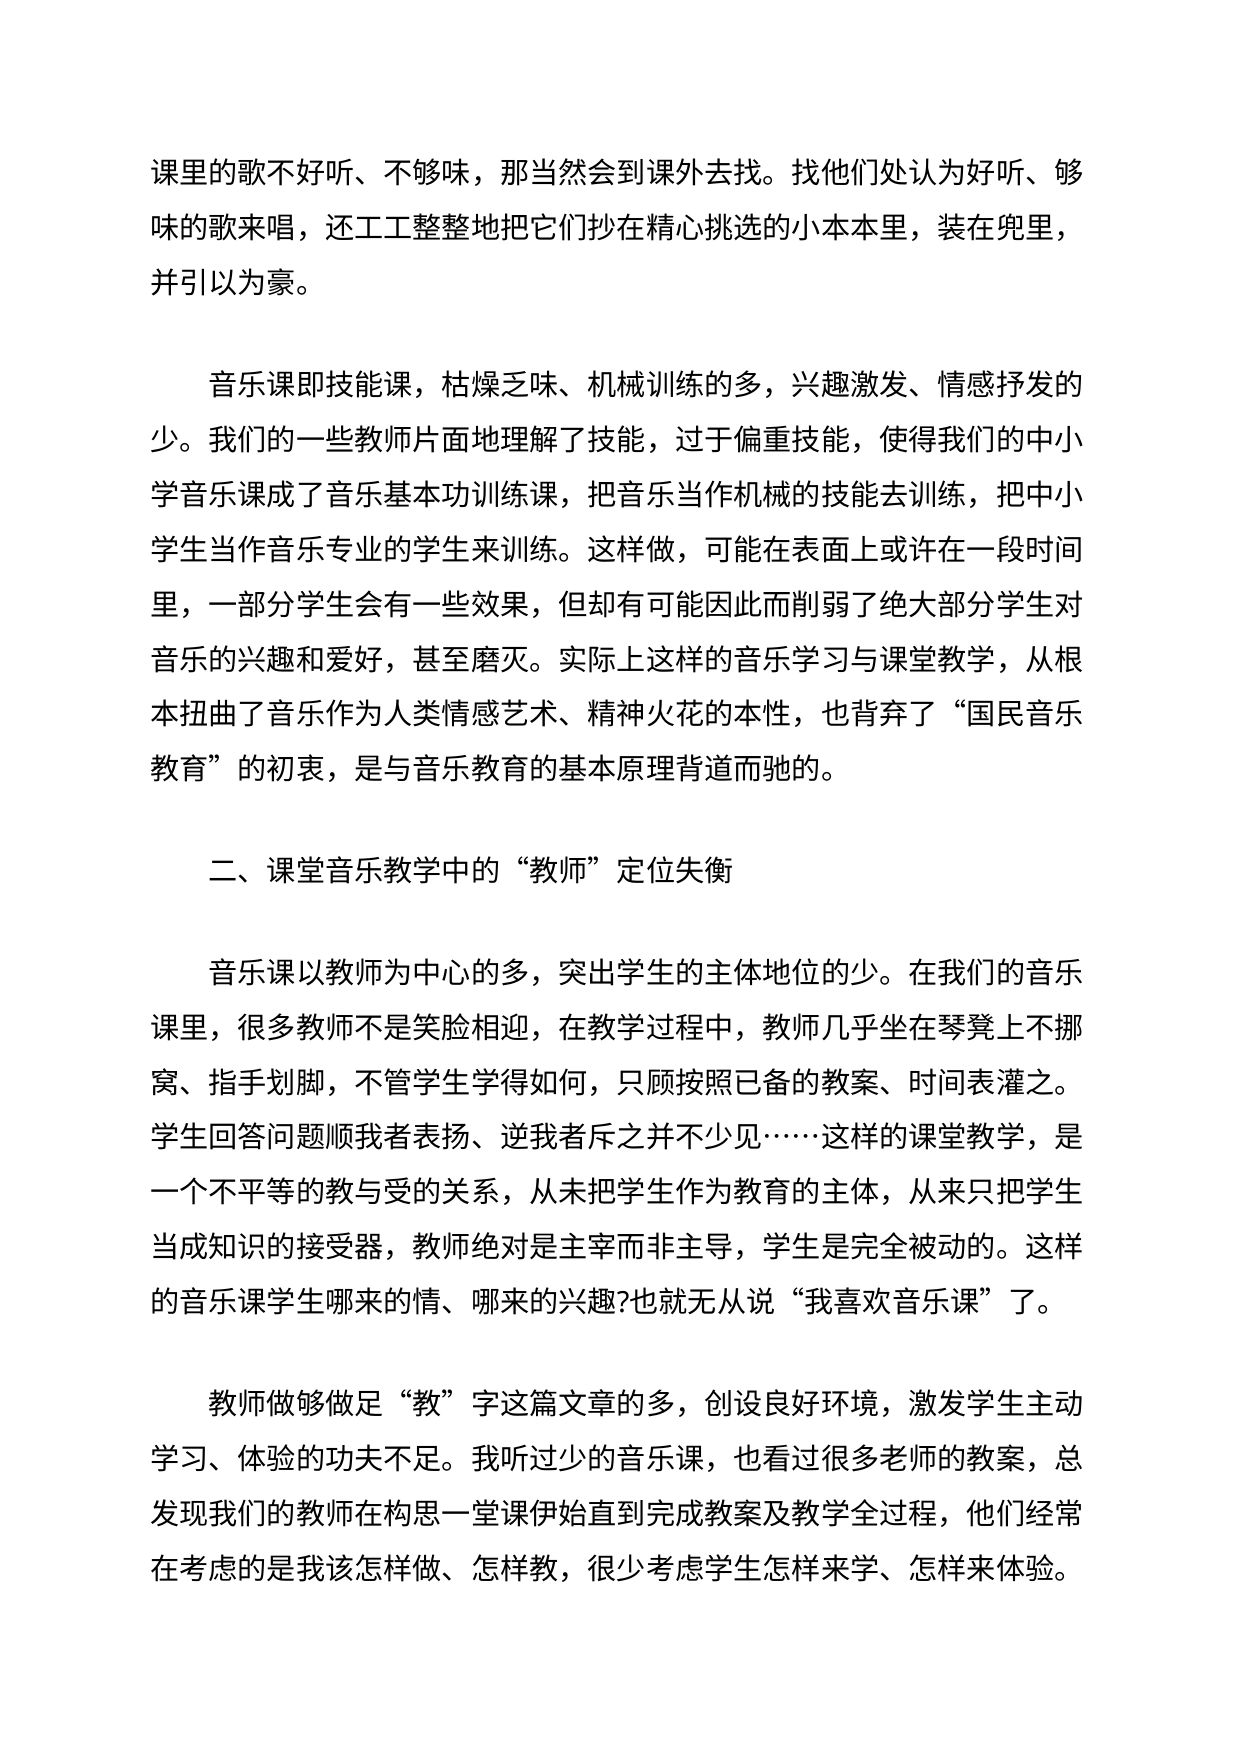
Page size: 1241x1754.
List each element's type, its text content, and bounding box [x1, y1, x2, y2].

text 二、课堂音乐教学中的“教师”定位失衡 [150, 848, 1090, 890]
text 音乐课以教师为中心的多，突出学生的主体地位的少。在我们的音乐课里，很多教师不是笑脸相迎，在教学过程中，教师几乎坐在琴凳上不挪窝、指手划脚，不管学生学得如何，只顾按照已备的教案、时间表灌之。学生回答问题顺我者表扬、逆我者斥之并不少见……这样的课堂教学，是一个不平等的教与受的关系，从未把学生作为教育的主体，从来只把学生当成知识的接受器，教师绝对是主宰而非主导，学生是完全被动的。这样的音乐课学生哪来的情、哪来的兴趣?也就无从说“我喜欢音乐课”了。 [150, 949, 1090, 1321]
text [150, 150, 1090, 302]
text 音乐课即技能课，枯燥乏味、机械训练的多，兴趣激发、情感抒发的少。我们的一些教师片面地理解了技能，过于偏重技能，使得我们的中小学音乐课成了音乐基本功训练课，把音乐当作机械的技能去训练，把中小学生当作音乐专业的学生来训练。这样做，可能在表面上或许在一段时间里，一部分学生会有一些效果，但却有可能因此而削弱了绝大部分学生对音乐的兴趣和爱好，甚至磨灭。实际上这样的音乐学习与课堂教学，从根本扭曲了音乐作为人类情感艺术、精神火花的本性，也背弃了“国民音乐教育”的初衷，是与音乐教育的基本原理背道而驰的。 [150, 362, 1090, 788]
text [150, 1381, 1090, 1588]
